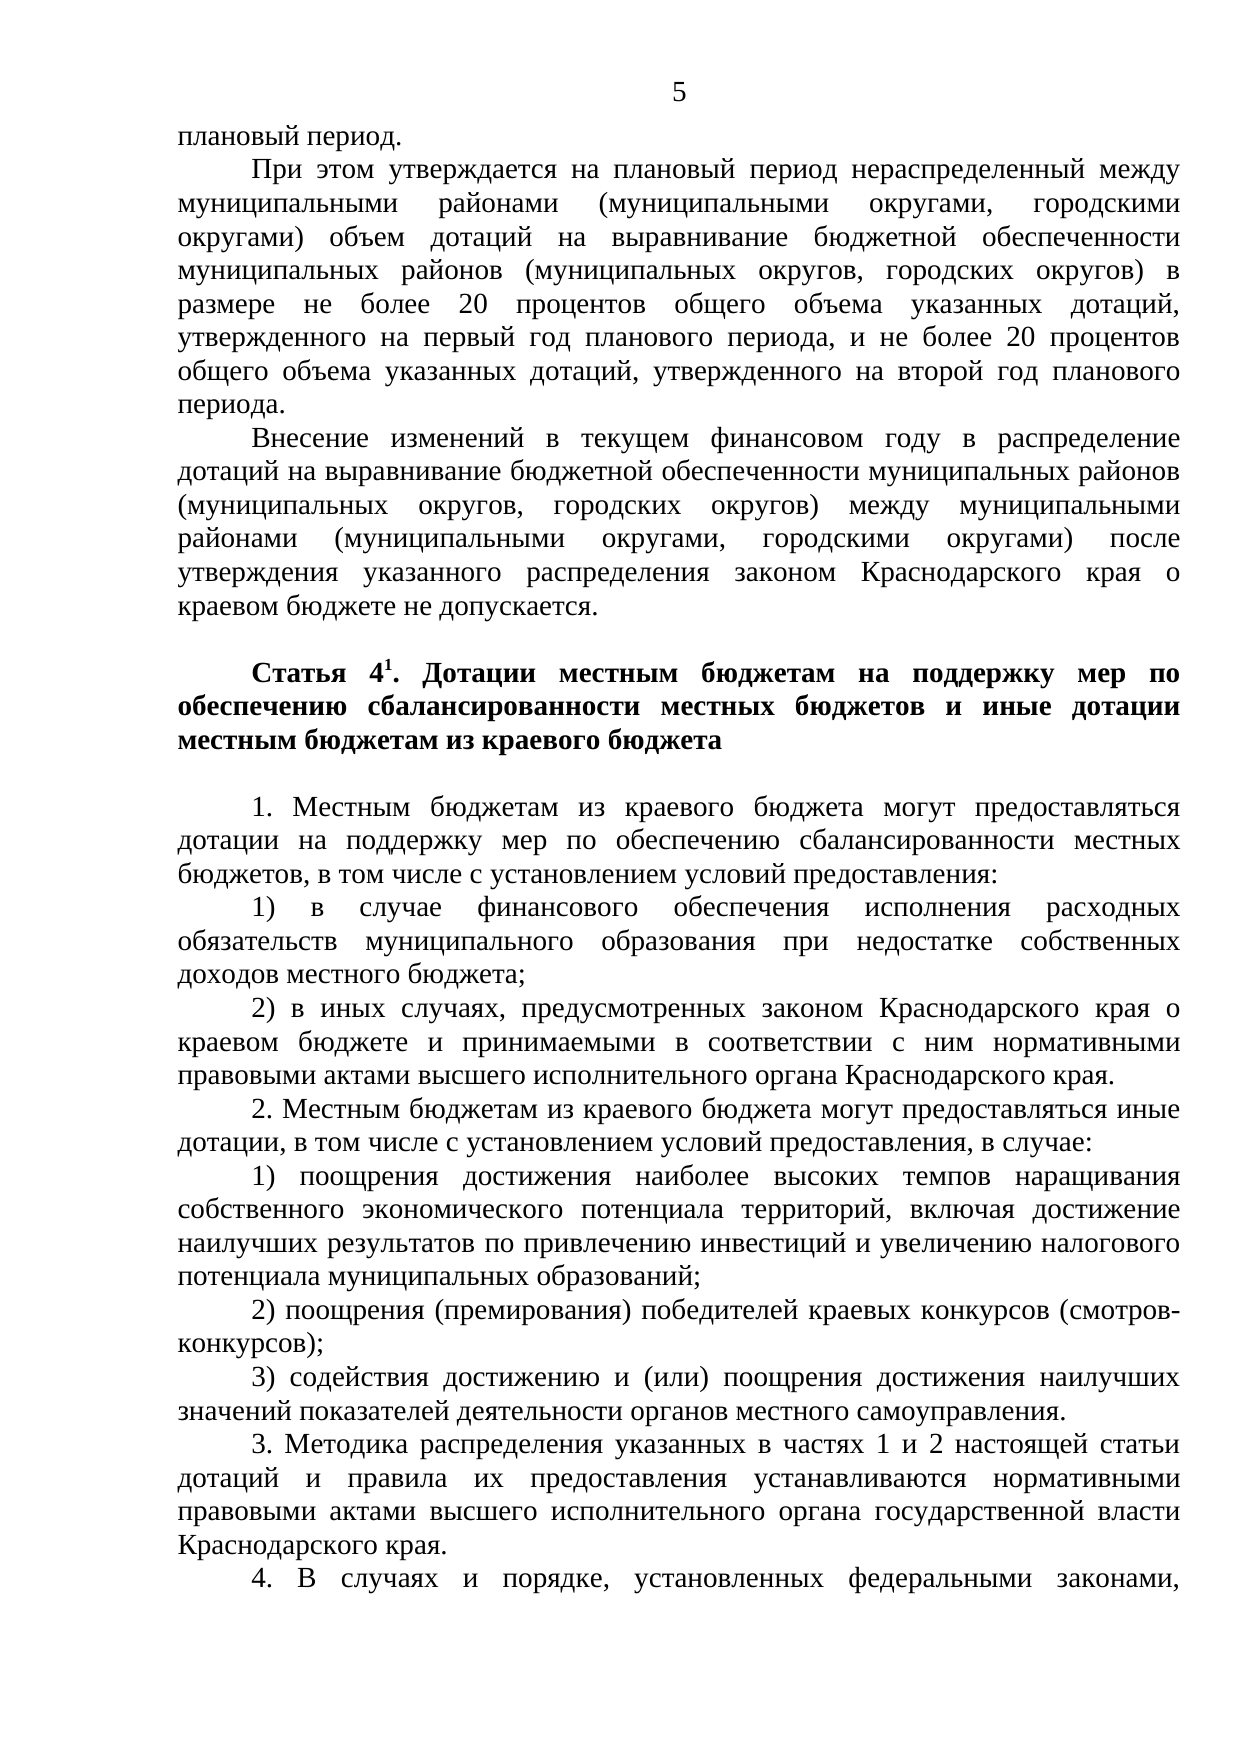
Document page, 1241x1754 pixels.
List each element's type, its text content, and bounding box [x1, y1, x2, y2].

text 2) поощрения (премирования) победителей краевых конкурсов (смотров-конкурсов); [177, 1292, 1181, 1359]
text 2. Местным бюджетам из краевого бюджета могут предоставляться иные дотации, в том числе с установлением условий предоставления, в случае: [177, 1091, 1181, 1158]
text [177, 1560, 1181, 1594]
text 3) содействия достижению и (или) поощрения достижения наилучших значений показателей деятельности органов местного самоуправления. [177, 1359, 1181, 1426]
text Внесение изменений в текущем финансовом году в распределение дотаций на выравнивание бюджетной обеспеченности муниципальных районов (муниципальных округов, городских округов) между муниципальными районами (муниципальными округами, городскими округами) после утверждения указанного распределения законом Краснодарского края о краевом бюджете не допускается. [177, 420, 1181, 621]
text 2) в иных случаях, предусмотренных законом Краснодарского края о краевом бюджете и принимаемыми в соответствии с ним нормативными правовыми актами высшего исполнительного органа Краснодарского края. [177, 990, 1181, 1091]
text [177, 118, 1181, 152]
title Статья 41. Дотации местным бюджетам на поддержку мер по обеспечению сбалансированности местных бюджетов и иные дотации местным бюджетам из краевого бюджета [177, 655, 1181, 755]
text 1) в случае финансового обеспечения исполнения расходных обязательств муниципального образования при недостатке собственных доходов местного бюджета; [177, 889, 1181, 990]
text 1) поощрения достижения наиболее высоких темпов наращивания собственного экономического потенциала территорий, включая достижение наилучших результатов по привлечению инвестиций и увеличению налогового потенциала муниципальных образований; [177, 1158, 1181, 1292]
text При этом утверждается на плановый период нераспределенный между муниципальными районами (муниципальными округами, городскими округами) объем дотаций на выравнивание бюджетной обеспеченности муниципальных районов (муниципальных округов, городских округов) в размере не более 20 процентов общего объема указанных дотаций, утвержденного на первый год планового периода, и не более 20 процентов общего объема указанных дотаций, утвержденного на второй год планового периода. [177, 152, 1181, 420]
text 3. Методика распределения указанных в частях 1 и 2 настоящей статьи дотаций и правила их предоставления устанавливаются нормативными правовыми актами высшего исполнительного органа государственной власти Краснодарского края. [177, 1426, 1181, 1560]
text 1. Местным бюджетам из краевого бюджета могут предоставляться дотации на поддержку мер по обеспечению сбалансированности местных бюджетов, в том числе с установлением условий предоставления: [177, 789, 1181, 889]
